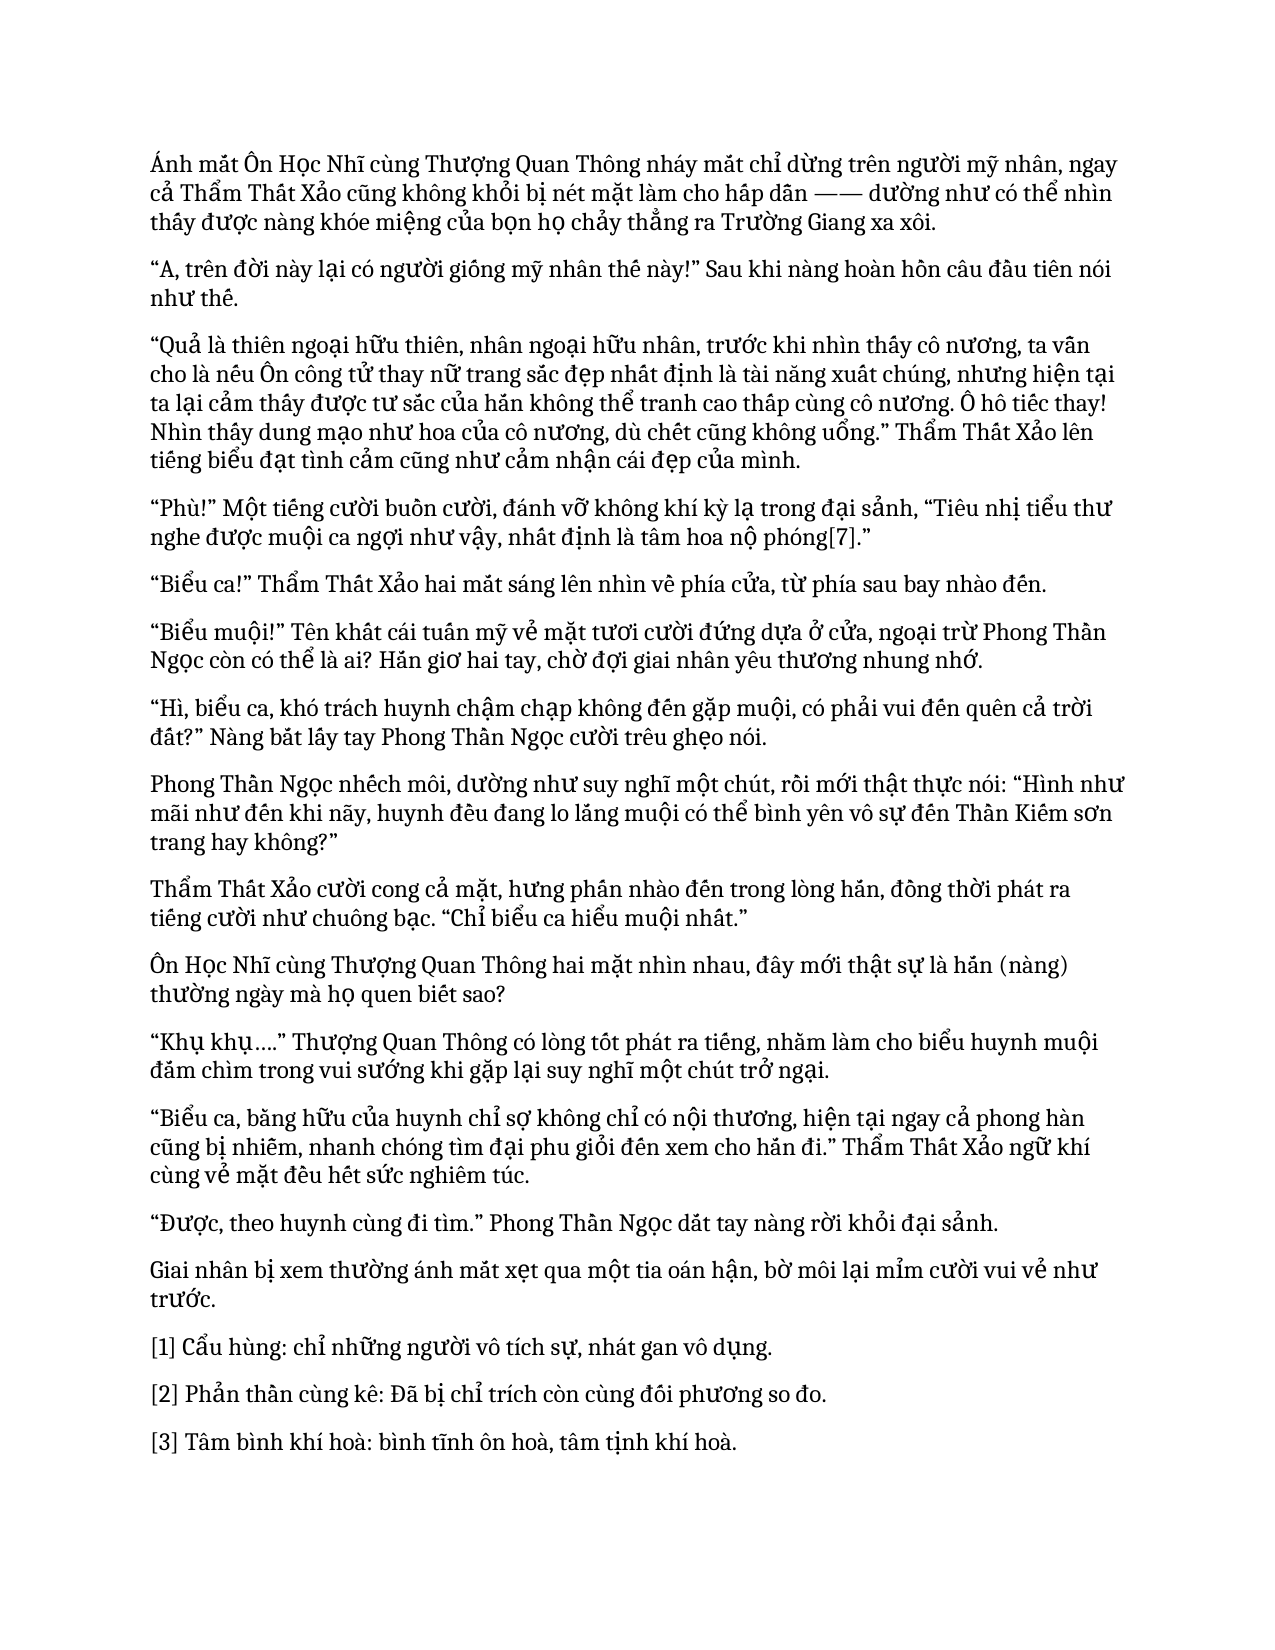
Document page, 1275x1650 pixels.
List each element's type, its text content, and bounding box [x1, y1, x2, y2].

text “Được, theo huynh cùng đi tìm.” Phong Thần Ngọc dắt tay nàng rời khỏi đại sảnh. [150, 1209, 1125, 1237]
text [2] Phản thần cùng kê: Đã bị chỉ trích còn cùng đối phương so đo. [150, 1380, 1125, 1409]
text Phong Thần Ngọc nhếch môi, dường như suy nghĩ một chút, rồi mới thật thực nói: “Hình như mãi như đến khi nãy, huynh đều đang lo lắng muội có thể bình yên vô sự đến Thần Kiếm sơn trang hay không?” [150, 770, 1125, 856]
text [3] Tâm bình khí hoà: bình tĩnh ôn hoà, tâm tịnh khí hoà. [150, 1427, 1125, 1456]
text “Biểu ca!” Thẩm Thất Xảo hai mắt sáng lên nhìn về phía cửa, từ phía sau bay nhào đến. [150, 570, 1125, 599]
text Ôn Học Nhĩ cùng Thượng Quan Thông hai mặt nhìn nhau, đây mới thật sự là hắn (nàng) thường ngày mà họ quen biết sao? [150, 951, 1125, 1009]
text “Biểu muội!” Tên khất cái tuấn mỹ vẻ mặt tươi cười đứng dựa ở cửa, ngoại trừ Phong Thần Ngọc còn có thể là ai? Hắn giơ hai tay, chờ đợi giai nhân yêu thương nhung nhớ. [150, 617, 1125, 675]
text “Phù!” Một tiếng cười buồn cười, đánh vỡ không khí kỳ lạ trong đại sảnh, “Tiêu nhị tiểu thư nghe được muội ca ngợi như vậy, nhất định là tâm hoa nộ phóng[7].” [150, 494, 1125, 551]
text Giai nhân bị xem thường ánh mắt xẹt qua một tia oán hận, bờ môi lại mỉm cười vui vẻ như trước. [150, 1256, 1125, 1314]
text “A, trên đời này lại có người giống mỹ nhân thế này!” Sau khi nàng hoàn hồn câu đầu tiên nói như thế. [150, 255, 1125, 312]
text “Quả là thiên ngoại hữu thiên, nhân ngoại hữu nhân, trước khi nhìn thấy cô nương, ta vẫn cho là nếu Ôn công tử thay nữ trang sắc đẹp nhất định là tài năng xuất chúng, nhưng hiện tại ta lại cảm thấy được tư sắc của hắn không thể tranh cao thấp cùng cô nương. Ô hô tiếc thay! Nhìn thấy dung mạo như hoa của cô nương, dù chết cũng không uổng.” Thẩm Thất Xảo lên tiếng biểu đạt tình cảm cũng như cảm nhận cái đẹp của mình. [150, 331, 1125, 475]
text [1] Cẩu hùng: chỉ những người vô tích sự, nhát gan vô dụng. [150, 1332, 1125, 1361]
text Ánh mắt Ôn Học Nhĩ cùng Thượng Quan Thông nháy mắt chỉ dừng trên người mỹ nhân, ngay cả Thẩm Thất Xảo cũng không khỏi bị nét mặt làm cho hấp dẫn —— dường như có thể nhìn thấy được nàng khóe miệng của bọn họ chảy thẳng ra Trường Giang xa xôi. [150, 150, 1125, 236]
text “Biểu ca, bằng hữu của huynh chỉ sợ không chỉ có nội thương, hiện tại ngay cả phong hàn cũng bị nhiễm, nhanh chóng tìm đại phu giỏi đến xem cho hắn đi.” Thẩm Thất Xảo ngữ khí cùng vẻ mặt đều hết sức nghiêm túc. [150, 1104, 1125, 1190]
text Thẩm Thất Xảo cười cong cả mặt, hưng phấn nhào đến trong lòng hắn, đồng thời phát ra tiếng cười như chuông bạc. “Chỉ biểu ca hiểu muội nhất.” [150, 875, 1125, 932]
text “Hì, biểu ca, khó trách huynh chậm chạp không đến gặp muội, có phải vui đến quên cả trời đất?” Nàng bắt lấy tay Phong Thần Ngọc cười trêu ghẹo nói. [150, 694, 1125, 751]
text “Khụ khụ….” Thượng Quan Thông có lòng tốt phát ra tiếng, nhằm làm cho biểu huynh muội đắm chìm trong vui sướng khi gặp lại suy nghĩ một chút trở ngại. [150, 1027, 1125, 1085]
